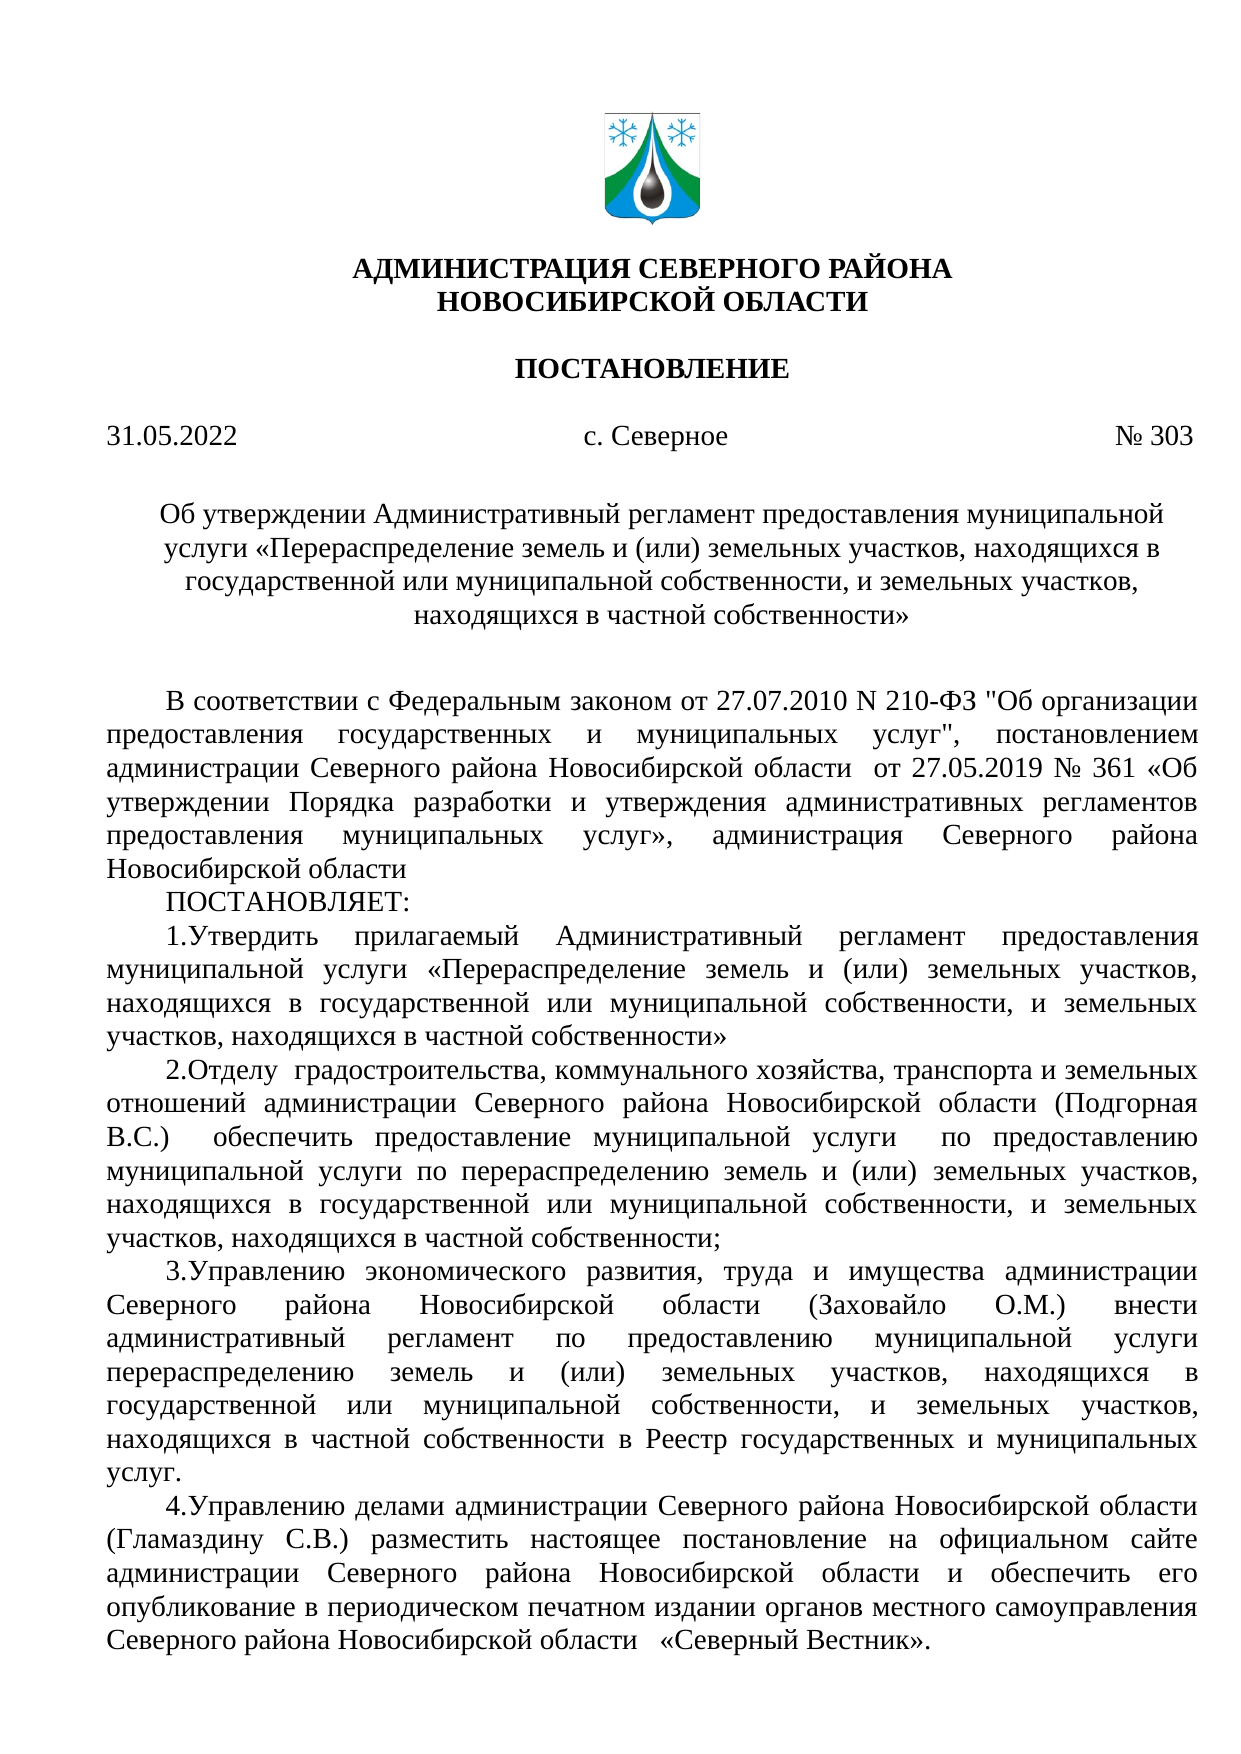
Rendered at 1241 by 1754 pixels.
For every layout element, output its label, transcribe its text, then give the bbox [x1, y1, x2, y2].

picture [604, 110, 700, 225]
text 1.Утвердить прилагаемый Административный регламент предоставления муниципальной услуги «Перераспределение земель и (или) земельных участков, находящихся в государственной или муниципальной собственности, и земельных участков, находящихся в частной собственности» [106, 918, 1198, 1052]
text ПОСТАНОВЛЯЕТ: [106, 884, 1198, 918]
text 4.Управлению делами администрации Северного района Новосибирской области (Гламаздину С.В.) разместить настоящее постановление на официальном сайте администрации Северного района Новосибирской области и обеспечить его опубликование в периодическом печатном издании органов местного самоуправления Северного района Новосибирской области «Северный Вестник». [106, 1488, 1198, 1656]
text АДМИНИСТРАЦИЯ СЕВЕРНОГО РАЙОНА [106, 251, 1198, 284]
text В соответствии с Федеральным законом от 27.07.2010 N 210-ФЗ "Об организации предоставления государственных и муниципальных услуг", постановлением администрации Северного района Новосибирской области от 27.05.2019 № 361 «Об утверждении Порядка разработки и утверждения административных регламентов предоставления муниципальных услуг», администрация Северного района Новосибирской области [106, 683, 1198, 884]
text ПОСТАНОВЛЕНИЕ [106, 351, 1198, 385]
text 31.05.2022 с. Северное № 303 [106, 418, 1198, 452]
text НОВОСИБИРСКОЙ ОБЛАСТИ [106, 284, 1198, 318]
text 2.Отделу градостроительства, коммунального хозяйства, транспорта и земельных отношений администрации Северного района Новосибирской области (Подгорная В.С.) обеспечить предоставление муниципальной услуги по предоставлению муниципальной услуги по перераспределению земель и (или) земельных участков, находящихся в государственной или муниципальной собственности, и земельных участков, находящихся в частной собственности; [106, 1052, 1198, 1253]
text 3.Управлению экономического развития, труда и имущества администрации Северного района Новосибирской области (Заховайло О.М.) внести административный регламент по предоставлению муниципальной услуги перераспределению земель и (или) земельных участков, находящихся в государственной или муниципальной собственности, и земельных участков, находящихся в частной собственности в Реестр государственных и муниципальных услуг. [106, 1253, 1198, 1488]
subtitle Об утверждении Административный регламент предоставления муниципальной услуги «Перераспределение земель и (или) земельных участков, находящихся в государственной или муниципальной собственности, и земельных участков, находящихся в частной собственности» [126, 497, 1198, 631]
